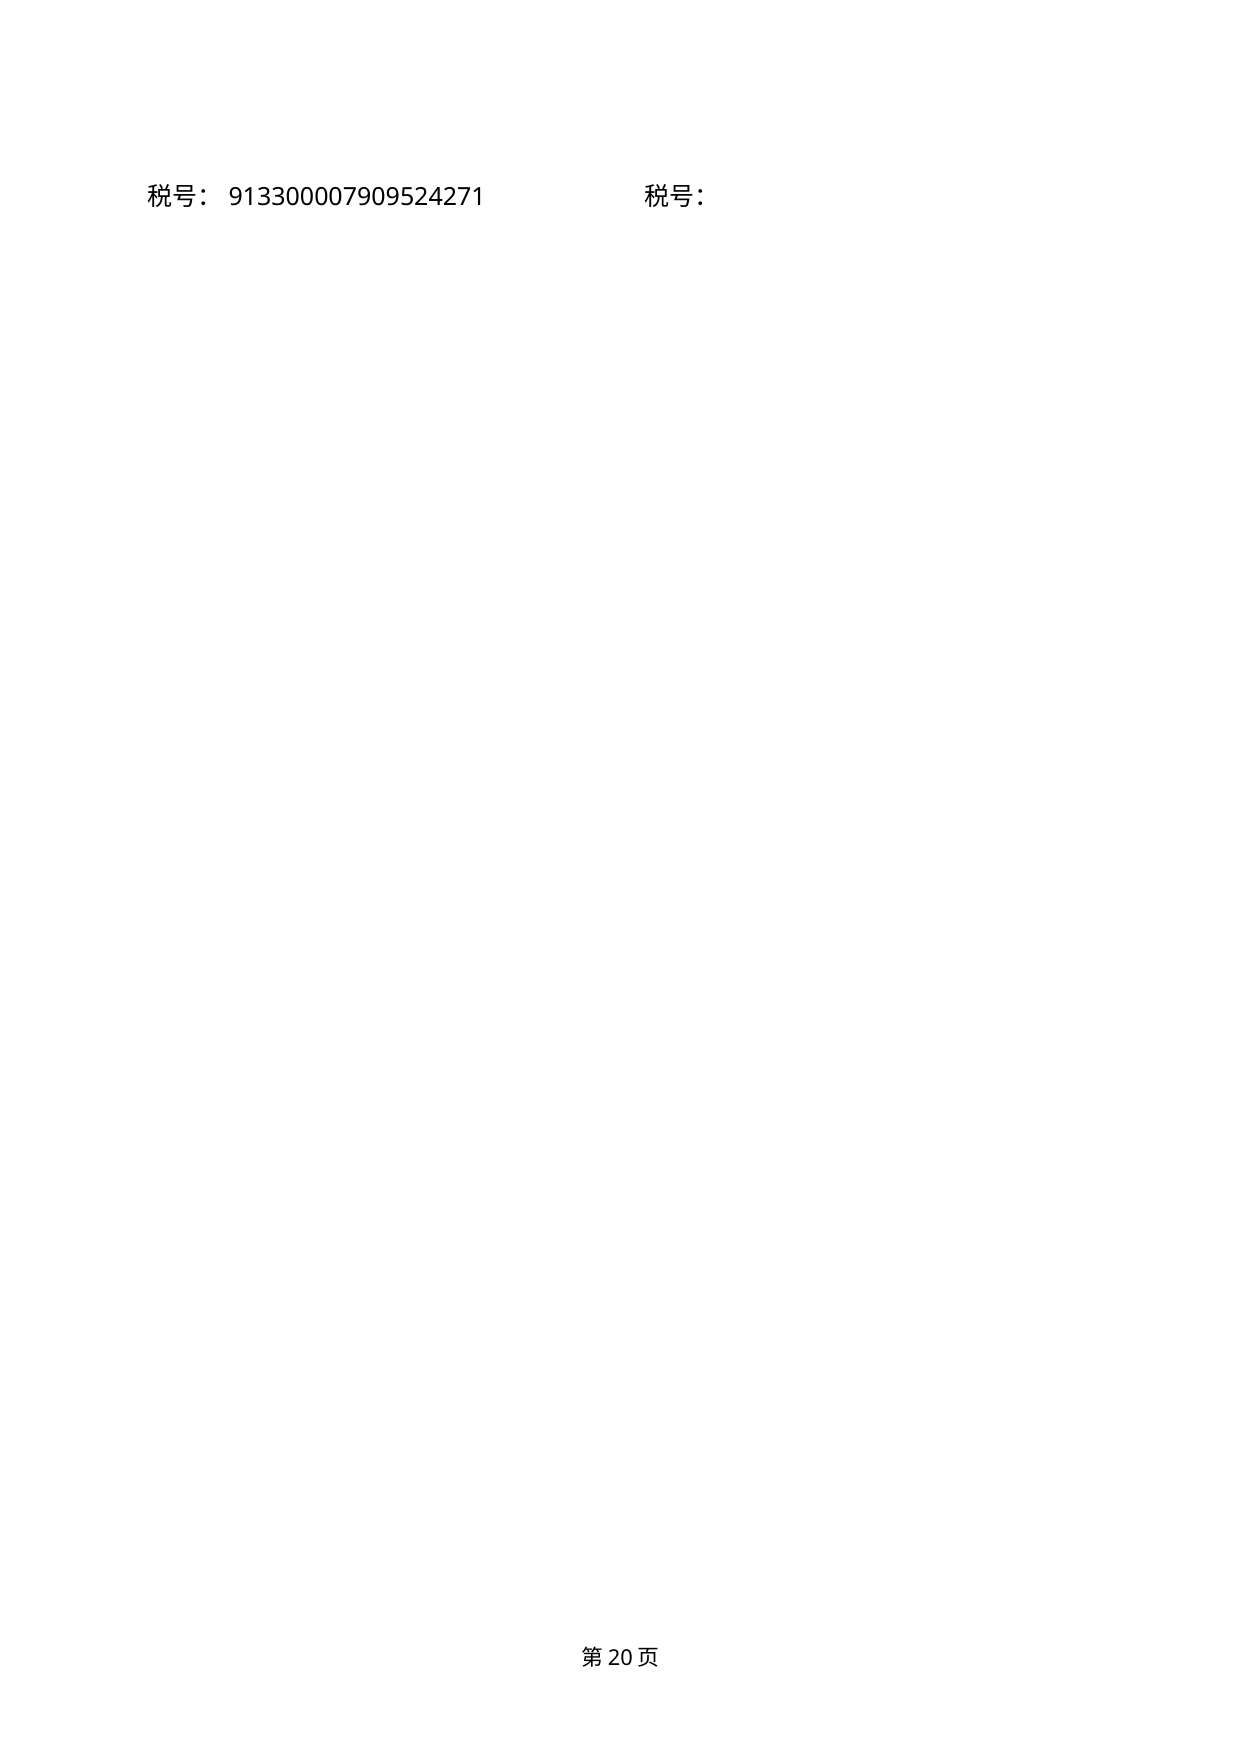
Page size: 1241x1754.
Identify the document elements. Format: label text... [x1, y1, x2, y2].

table_cell 税号： 913300007909524271 [136, 162, 633, 227]
table_cell 税号： [633, 162, 1130, 227]
